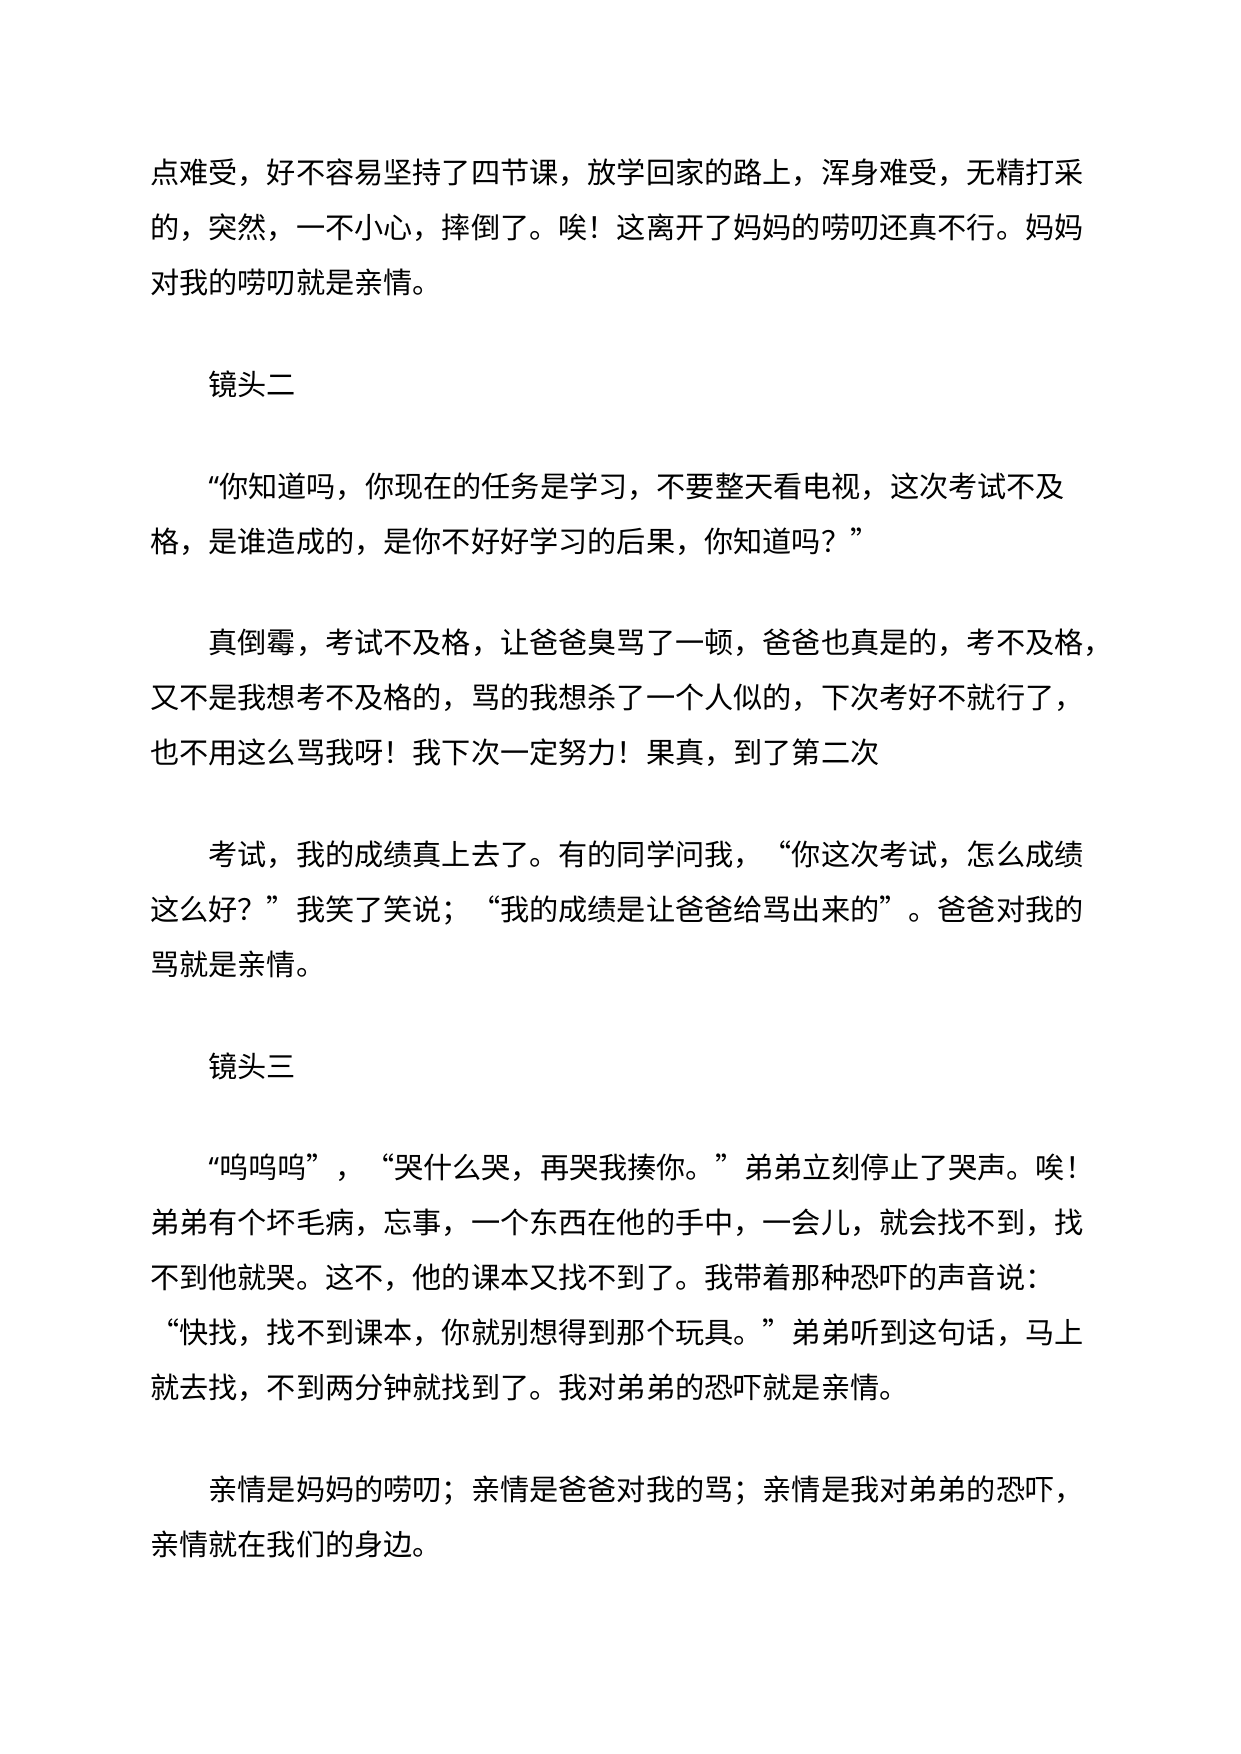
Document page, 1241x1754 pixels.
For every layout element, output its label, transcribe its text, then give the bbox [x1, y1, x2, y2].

text 镜头二 [150, 362, 1090, 404]
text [150, 150, 1090, 302]
text 镜头三 [150, 1043, 1090, 1086]
text 亲情是妈妈的唠叨；亲情是爸爸对我的骂；亲情是我对弟弟的恐吓，亲情就在我们的身边。 [150, 1466, 1090, 1564]
text “呜呜呜”，“哭什么哭，再哭我揍你。”弟弟立刻停止了哭声。唉！弟弟有个坏毛病，忘事，一个东西在他的手中，一会儿，就会找不到，找不到他就哭。这不，他的课本又找不到了。我带着那种恐吓的声音说：“快找，找不到课本，你就别想得到那个玩具。”弟弟听到这句话，马上就去找，不到两分钟就找到了。我对弟弟的恐吓就是亲情。 [150, 1145, 1090, 1407]
text 真倒霉，考试不及格，让爸爸臭骂了一顿，爸爸也真是的，考不及格，又不是我想考不及格的，骂的我想杀了一个人似的，下次考好不就行了，也不用这么骂我呀！我下次一定努力！果真，到了第二次 [150, 620, 1090, 772]
text 考试，我的成绩真上去了。有的同学问我，“你这次考试，怎么成绩这么好？”我笑了笑说；“我的成绩是让爸爸给骂出来的”。爸爸对我的骂就是亲情。 [150, 832, 1090, 984]
text “你知道吗，你现在的任务是学习，不要整天看电视，这次考试不及格，是谁造成的，是你不好好学习的后果，你知道吗？” [150, 463, 1090, 561]
